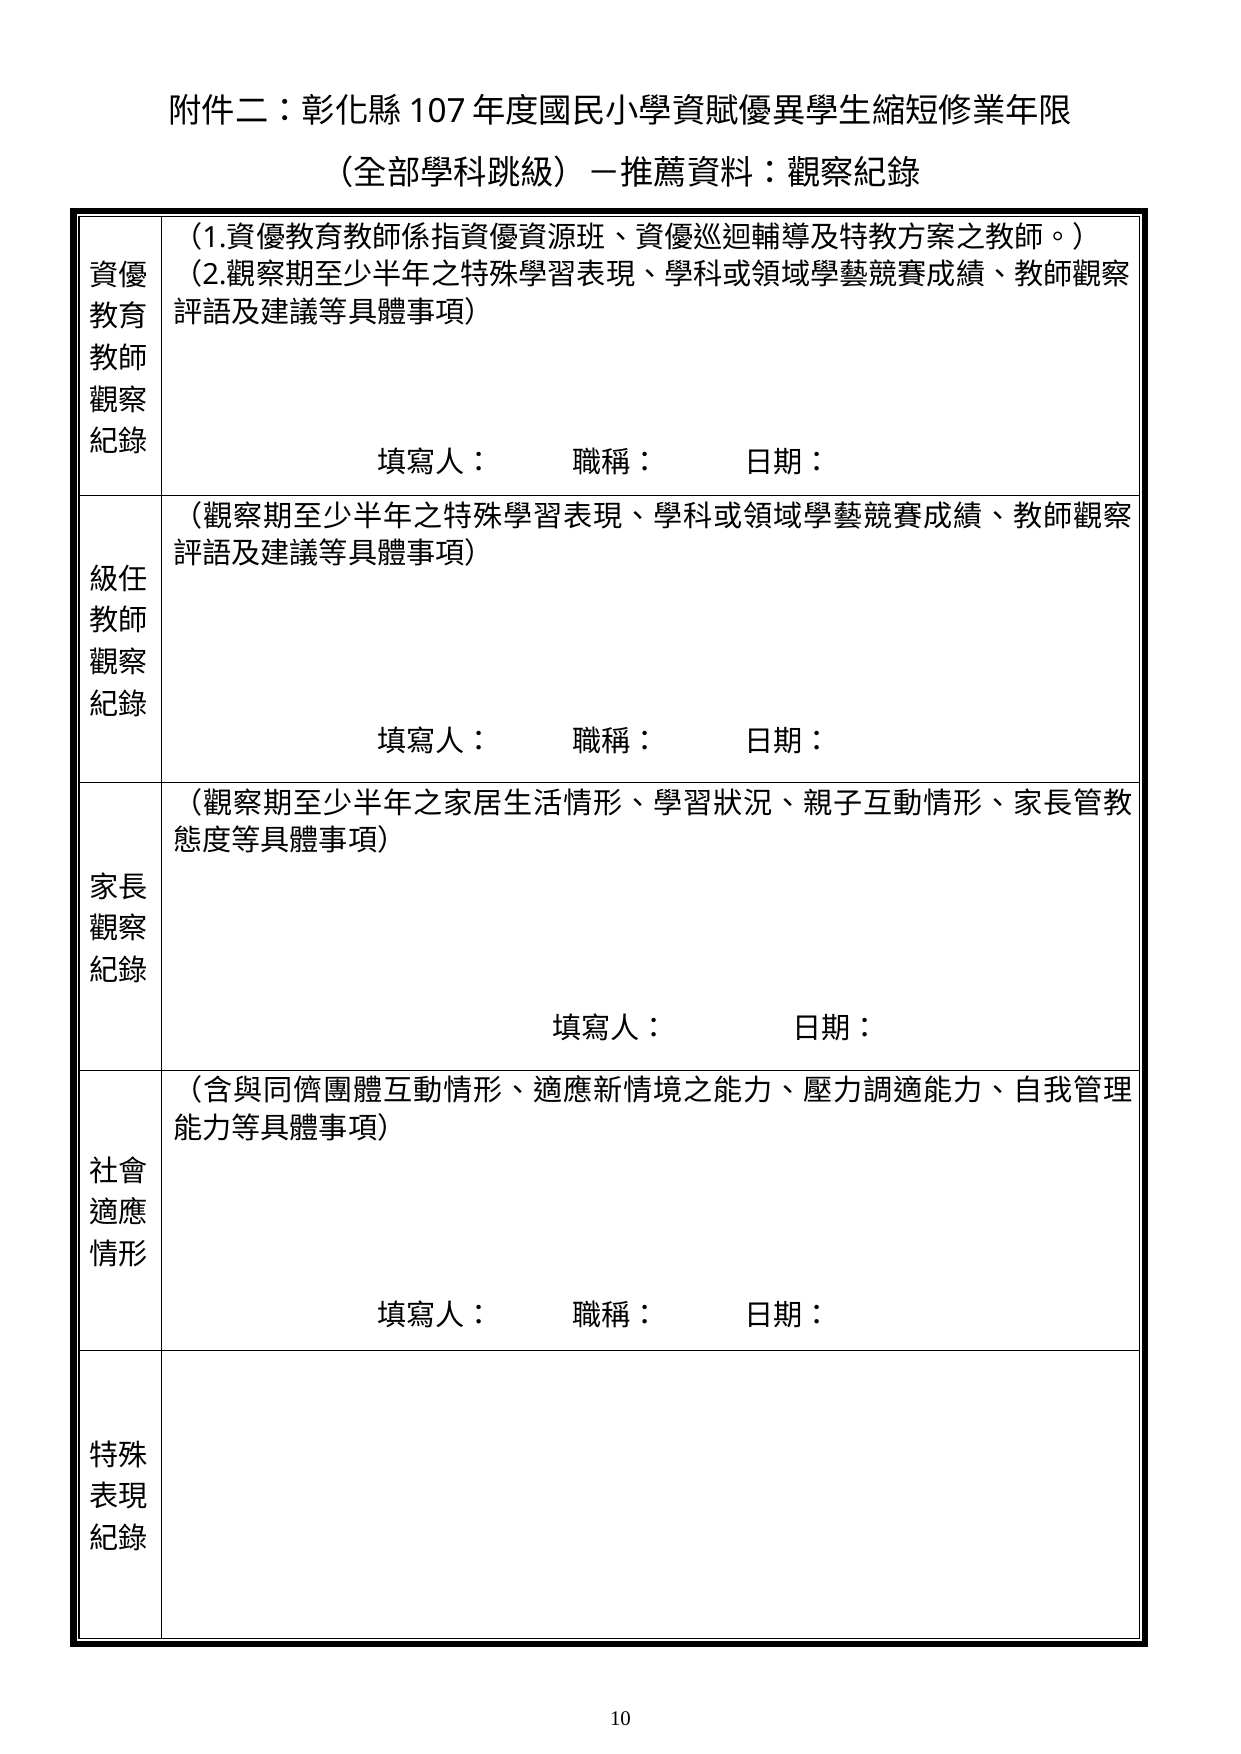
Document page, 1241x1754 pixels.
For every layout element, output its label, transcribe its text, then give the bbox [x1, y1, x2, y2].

text （全部學科跳級）－推薦資料：觀察紀錄 [75, 133, 1165, 208]
table_cell （觀察期至少半年之特殊學習表現、學科或領域學藝競賽成績、教師觀察評語及建議等具體事項） 填寫人： 職稱： 日期： [162, 496, 1139, 782]
table_cell （含與同儕團體互動情形、適應新情境之能力、壓力調適能力、自我管理能力等具體事項） 填寫人： 職稱： 日期： [162, 1071, 1139, 1350]
table_cell 特殊表現紀錄 [80, 1351, 161, 1637]
table_header 資優教育教師觀察紀錄 [80, 217, 161, 495]
table_cell 家長觀察紀錄 [80, 783, 161, 1069]
text 附件二：彰化縣107年度國民小學資賦優異學生縮短修業年限 [75, 84, 1165, 133]
table_header （1.資優教育教師係指資優資源班、資優巡迴輔導及特教方案之教師。） （2.觀察期至少半年之特殊學習表現、學科或領域學藝競賽成績、教師觀察評語及建議等具體事項） 填寫人： 職稱： 日期： [162, 217, 1139, 495]
table_cell （觀察期至少半年之家居生活情形、學習狀況、親子互動情形、家長管教態度等具體事項） 填寫人： 日期： [162, 783, 1139, 1069]
table_cell 社會適應情形 [80, 1071, 161, 1350]
table_cell [162, 1351, 1139, 1637]
table_cell 級任教師觀察紀錄 [80, 496, 161, 782]
